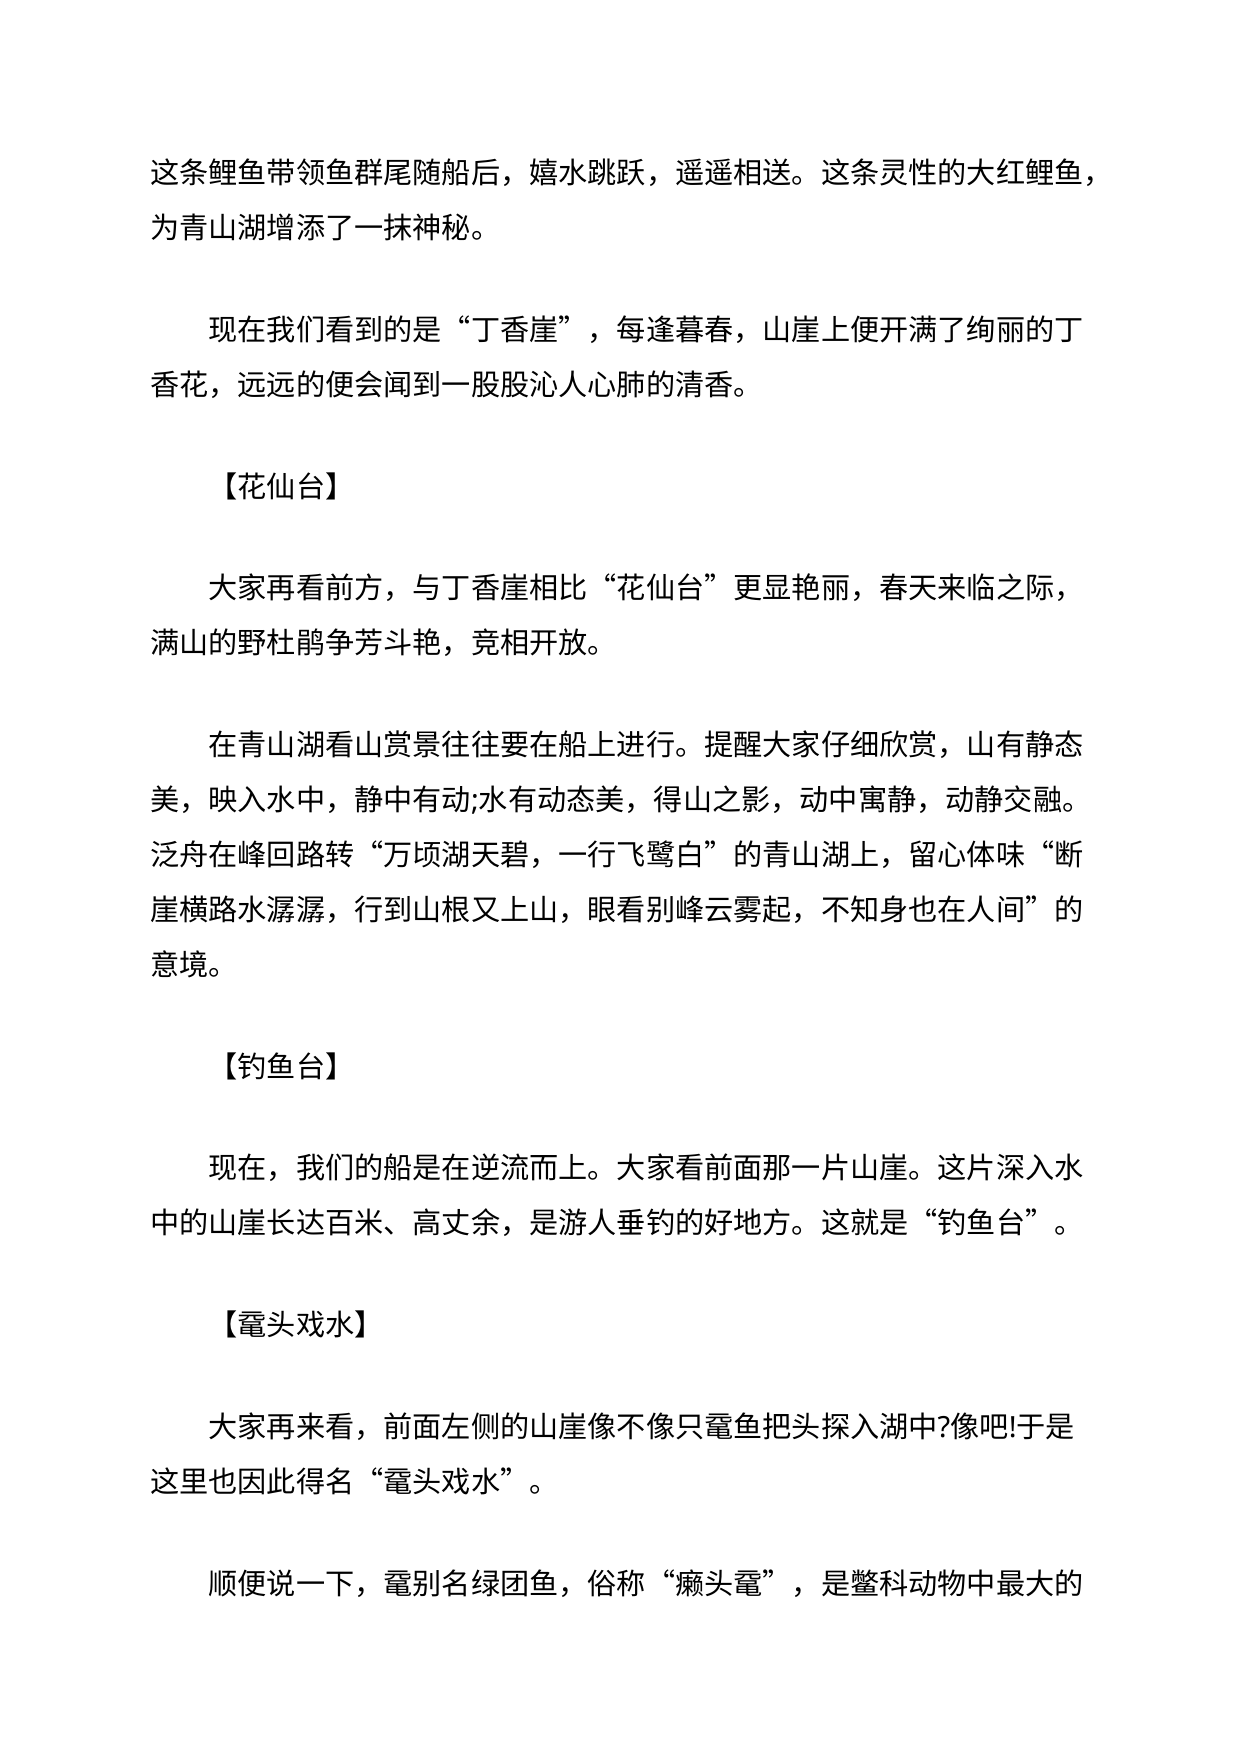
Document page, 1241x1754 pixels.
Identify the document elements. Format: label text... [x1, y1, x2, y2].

text 现在，我们的船是在逆流而上。大家看前面那一片山崖。这片深入水中的山崖长达百米、高丈余，是游人垂钓的好地方。这就是“钓鱼台”。 [150, 1145, 1090, 1242]
text 现在我们看到的是“丁香崖”，每逢暮春，山崖上便开满了绚丽的丁香花，远远的便会闻到一股股沁人心肺的清香。 [150, 307, 1090, 404]
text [150, 150, 1090, 247]
text 大家再看前方，与丁香崖相比“花仙台”更显艳丽，春天来临之际，满山的野杜鹃争芳斗艳，竞相开放。 [150, 565, 1090, 662]
text 在青山湖看山赏景往往要在船上进行。提醒大家仔细欣赏，山有静态美，映入水中，静中有动;水有动态美，得山之影，动中寓静，动静交融。泛舟在峰回路转“万顷湖天碧，一行飞鹭白”的青山湖上，留心体味“断崖横路水潺潺，行到山根又上山，眼看别峰云雾起，不知身也在人间”的意境。 [150, 722, 1090, 984]
text 【鼋头戏水】 [150, 1302, 1090, 1344]
text 大家再来看，前面左侧的山崖像不像只鼋鱼把头探入湖中?像吧!于是这里也因此得名“鼋头戏水”。 [150, 1403, 1090, 1501]
text 【花仙台】 [150, 463, 1090, 506]
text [150, 1560, 1090, 1602]
text 【钓鱼台】 [150, 1043, 1090, 1086]
